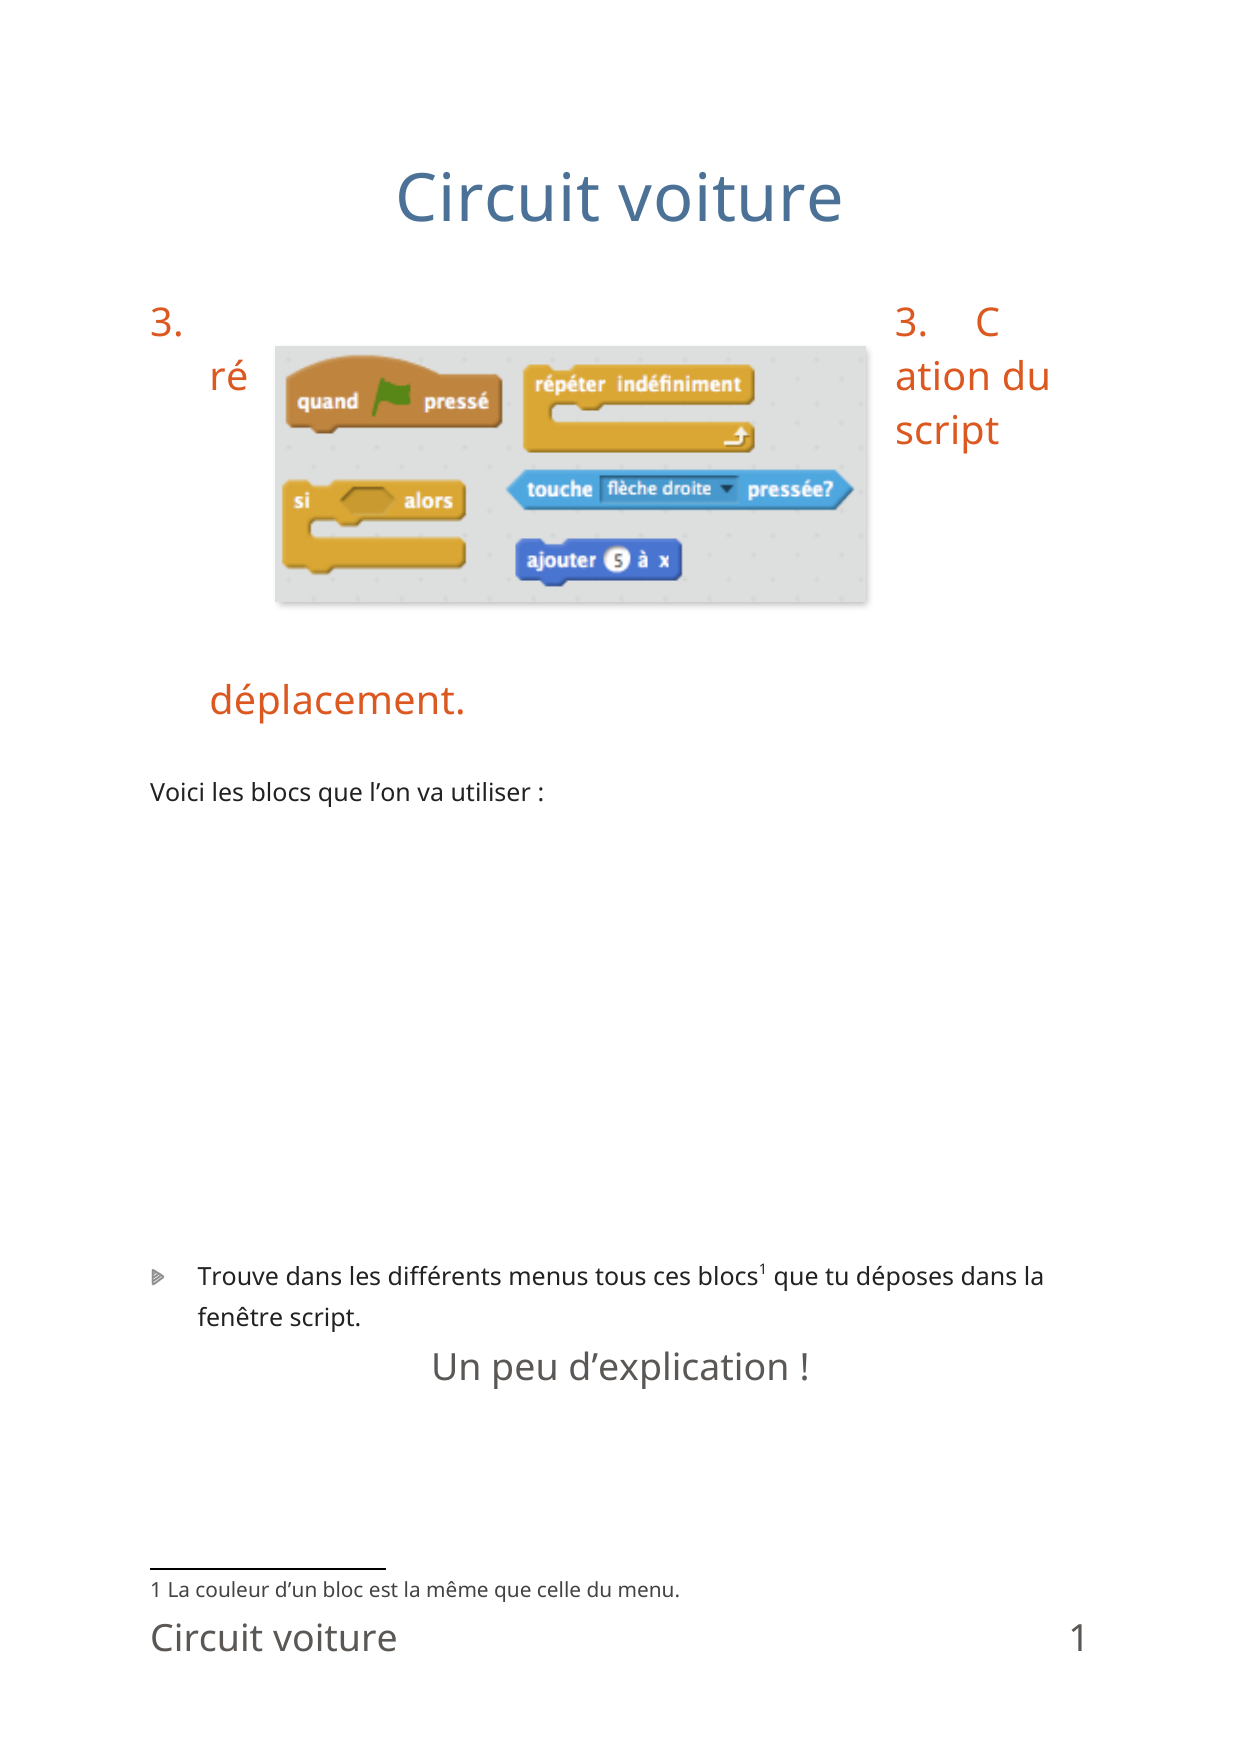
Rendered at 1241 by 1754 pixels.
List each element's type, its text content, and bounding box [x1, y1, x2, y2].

text Circuit voiture [150, 150, 1090, 241]
text Voici les blocs que l’on va utiliser : [150, 775, 1090, 809]
text Un peu d’explication ! [150, 1340, 1090, 1391]
picture [151, 1268, 165, 1286]
list Trouve dans les différents menus tous ces blocs que tu déposes dans la fenêtre script. [150, 1258, 1090, 1333]
picture [275, 346, 866, 602]
